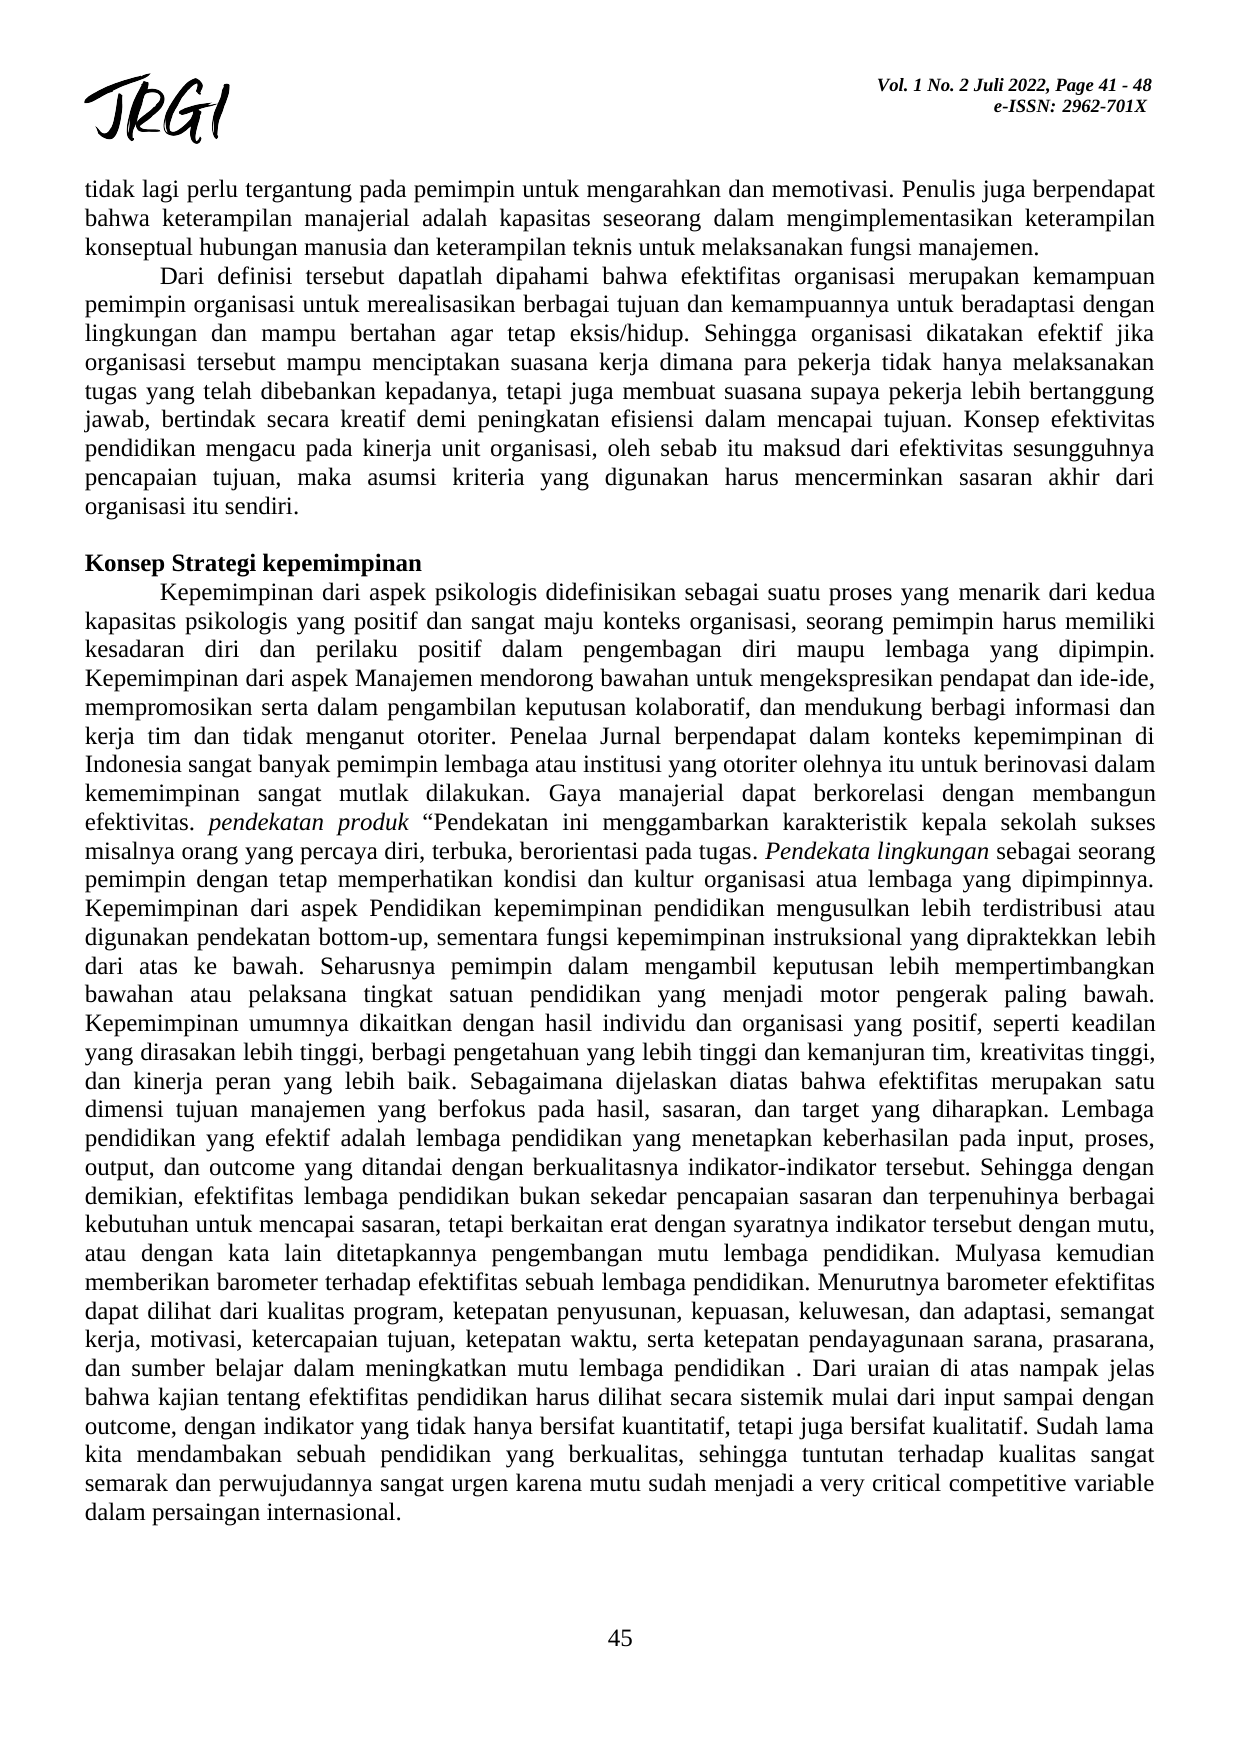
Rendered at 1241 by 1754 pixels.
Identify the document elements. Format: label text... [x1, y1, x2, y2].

text Konsep Strategi kepemimpinan [84, 548, 1156, 577]
text Dari definisi tersebut dapatlah dipahami bahwa efektifitas organisasi merupakan kemampuan pemimpin organisasi untuk merealisasikan berbagai tujuan dan kemampuannya untuk beradaptasi dengan lingkungan dan mampu bertahan agar tetap eksis/hidup. Sehingga organisasi dikatakan efektif jika organisasi tersebut mampu menciptakan suasana kerja dimana para pekerja tidak hanya melaksanakan tugas yang telah dibebankan kepadanya, tetapi juga membuat suasana supaya pekerja lebih bertanggung jawab, bertindak secara kreatif demi peningkatan efisiensi dalam mencapai tujuan. Konsep efektivitas pendidikan mengacu pada kinerja unit organisasi, oleh sebab itu maksud dari efektivitas sesungguhnya pencapaian tujuan, maka asumsi kriteria yang digunakan harus mencerminkan sasaran akhir dari organisasi itu sendiri. [84, 261, 1156, 519]
picture [84, 73, 230, 144]
text Kepemimpinan dari aspek psikologis didefinisikan sebagai suatu proses yang menarik dari kedua kapasitas psikologis yang positif dan sangat maju konteks organisasi, seorang pemimpin harus memiliki kesadaran diri dan perilaku positif dalam pengembagan diri maupu lembaga yang dipimpin. Kepemimpinan dari aspek Manajemen mendorong bawahan untuk mengekspresikan pendapat dan ide-ide, mempromosikan serta dalam pengambilan keputusan kolaboratif, dan mendukung berbagi informasi dan kerja tim dan tidak menganut otoriter. Penelaa Jurnal berpendapat dalam konteks kepemimpinan di Indonesia sangat banyak pemimpin lembaga atau institusi yang otoriter olehnya itu untuk berinovasi dalam kememimpinan sangat mutlak dilakukan. Gaya manajerial dapat berkorelasi dengan membangun efektivitas. pendekatan produk “Pendekatan ini menggambarkan karakteristik kepala sekolah sukses misalnya orang yang percaya diri, terbuka, berorientasi pada tugas. Pendekata lingkungan sebagai seorang pemimpin dengan tetap memperhatikan kondisi dan kultur organisasi atua lembaga yang dipimpinnya. Kepemimpinan dari aspek Pendidikan kepemimpinan pendidikan mengusulkan lebih terdistribusi atau digunakan pendekatan bottom-up, sementara fungsi kepemimpinan instruksional yang dipraktekkan lebih dari atas ke bawah. Seharusnya pemimpin dalam mengambil keputusan lebih mempertimbangkan bawahan atau pelaksana tingkat satuan pendidikan yang menjadi motor pengerak paling bawah. Kepemimpinan umumnya dikaitkan dengan hasil individu dan organisasi yang positif, seperti keadilan yang dirasakan lebih tinggi, berbagi pengetahuan yang lebih tinggi dan kemanjuran tim, kreativitas tinggi, dan kinerja peran yang lebih baik. Sebagaimana dijelaskan diatas bahwa efektifitas merupakan satu dimensi tujuan manajemen yang berfokus pada hasil, sasaran, dan target yang diharapkan. Lembaga pendidikan yang efektif adalah lembaga pendidikan yang menetapkan keberhasilan pada input, proses, output, dan outcome yang ditandai dengan berkualitasnya indikator-indikator tersebut. Sehingga dengan demikian, efektifitas lembaga pendidikan bukan sekedar pencapaian sasaran dan terpenuhinya berbagai kebutuhan untuk mencapai sasaran, tetapi berkaitan erat dengan syaratnya indikator tersebut dengan mutu, atau dengan kata lain ditetapkannya pengembangan mutu lembaga pendidikan. Mulyasa kemudian memberikan barometer terhadap efektifitas sebuah lembaga pendidikan. Menurutnya barometer efektifitas dapat dilihat dari kualitas program, ketepatan penyusunan, kepuasan, keluwesan, dan adaptasi, semangat kerja, motivasi, ketercapaian tujuan, ketepatan waktu, serta ketepatan pendayagunaan sarana, prasarana, dan sumber belajar dalam meningkatkan mutu lembaga pendidikan . Dari uraian di atas nampak jelas bahwa kajian tentang efektifitas pendidikan harus dilihat secara sistemik mulai dari input sampai dengan outcome, dengan indikator yang tidak hanya bersifat kuantitatif, tetapi juga bersifat kualitatif. Sudah lama kita mendambakan sebuah pendidikan yang berkualitas, sehingga tuntutan terhadap kualitas sangat semarak dan perwujudannya sangat urgen karena mutu sudah menjadi a very critical competitive variable dalam persaingan internasional. [84, 577, 1156, 1526]
